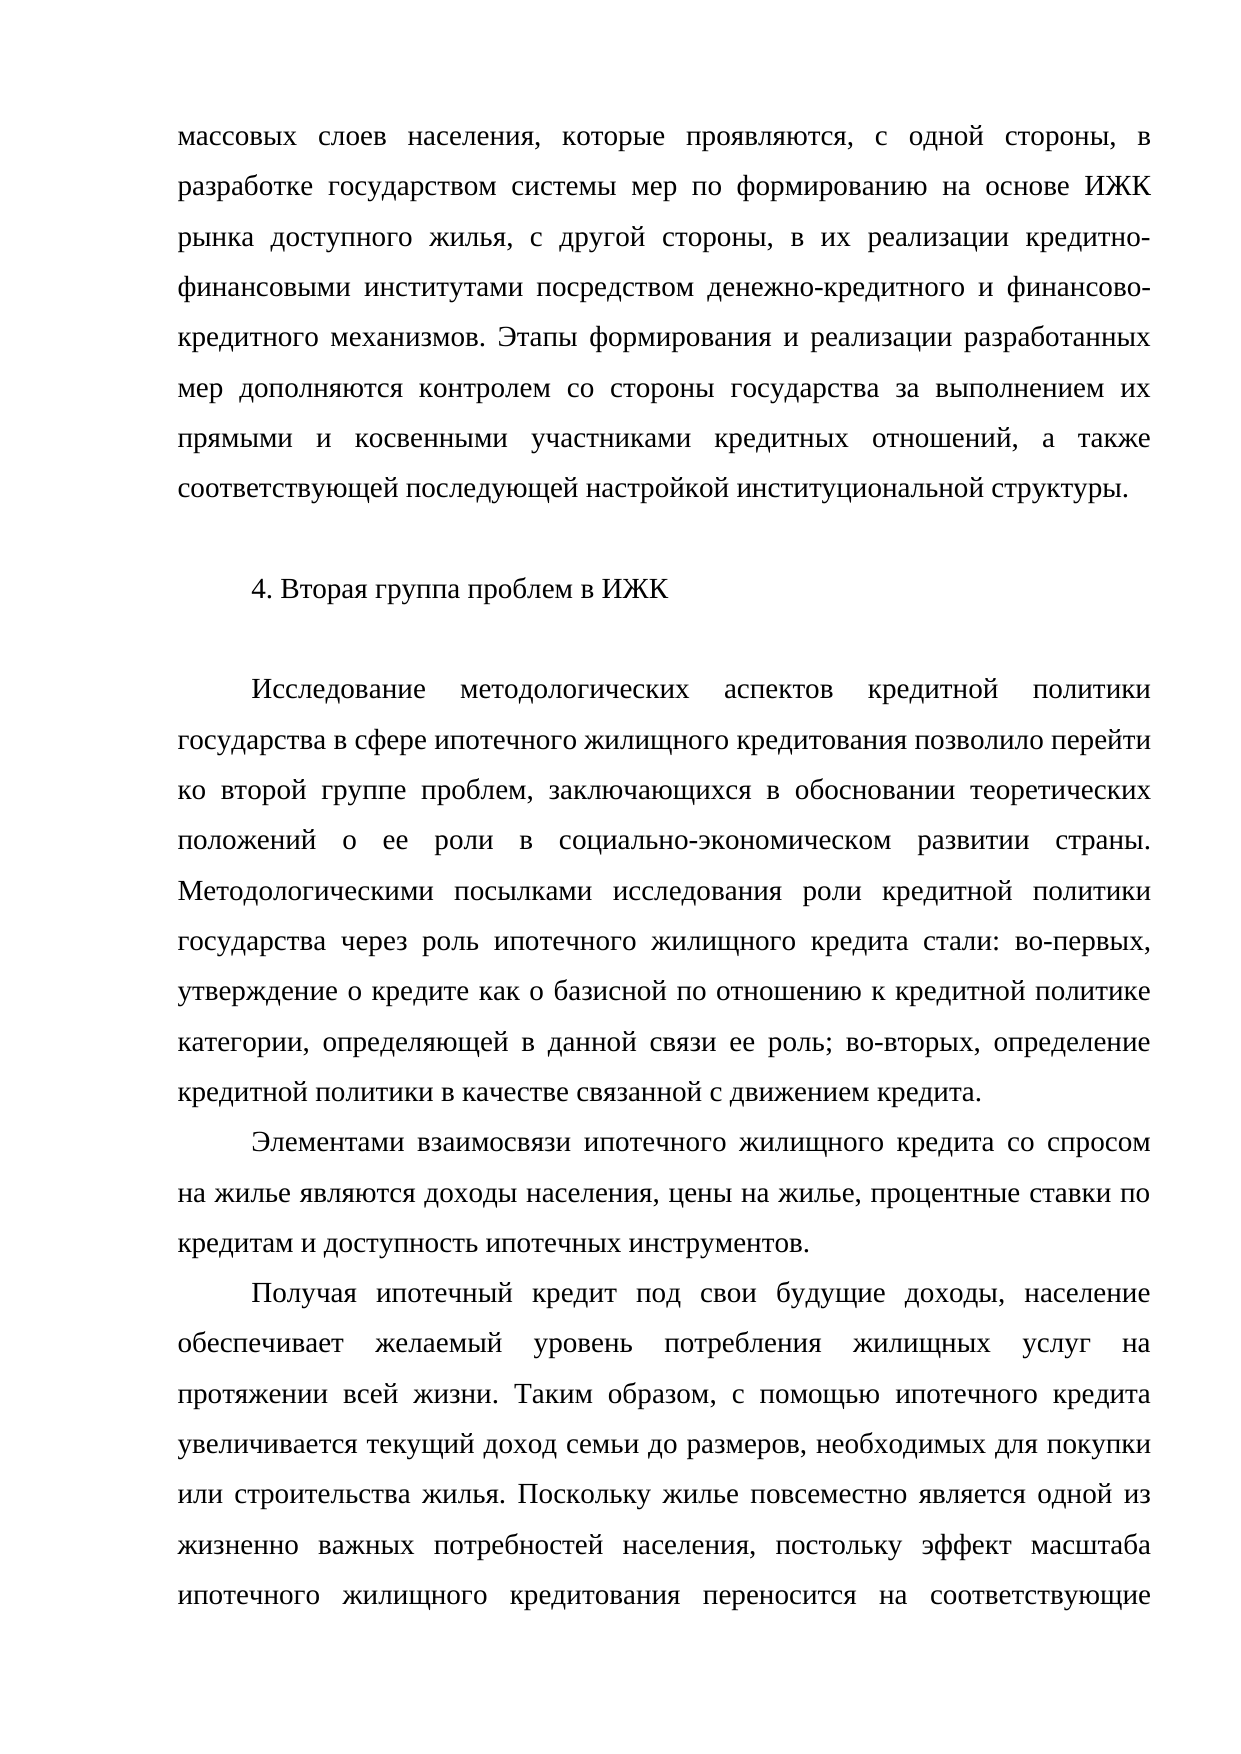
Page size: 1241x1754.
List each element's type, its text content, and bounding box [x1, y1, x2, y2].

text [177, 1275, 1152, 1611]
subtitle 4. Вторая группа проблем в ИЖК [177, 571, 1152, 604]
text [177, 118, 1152, 504]
text Исследование методологических аспектов кредитной политики государства в сфере ипотечного жилищного кредитования позволило перейти ко второй группе проблем, заключающихся в обосновании теоретических положений о ее роли в социально-экономическом развитии страны. Методологическими посылками исследования роли кредитной политики государства через роль ипотечного жилищного кредита стали: во-первых, утверждение о кредите как о базисной по отношению к кредитной политике категории, определяющей в данной связи ее роль; во-вторых, определение кредитной политики в качестве связанной с движением кредита. [177, 672, 1152, 1108]
text Элементами взаимосвязи ипотечного жилищного кредита со спросом на жилье являются доходы населения, цены на жилье, процентные ставки по кредитам и доступность ипотечных инструментов. [177, 1124, 1152, 1258]
